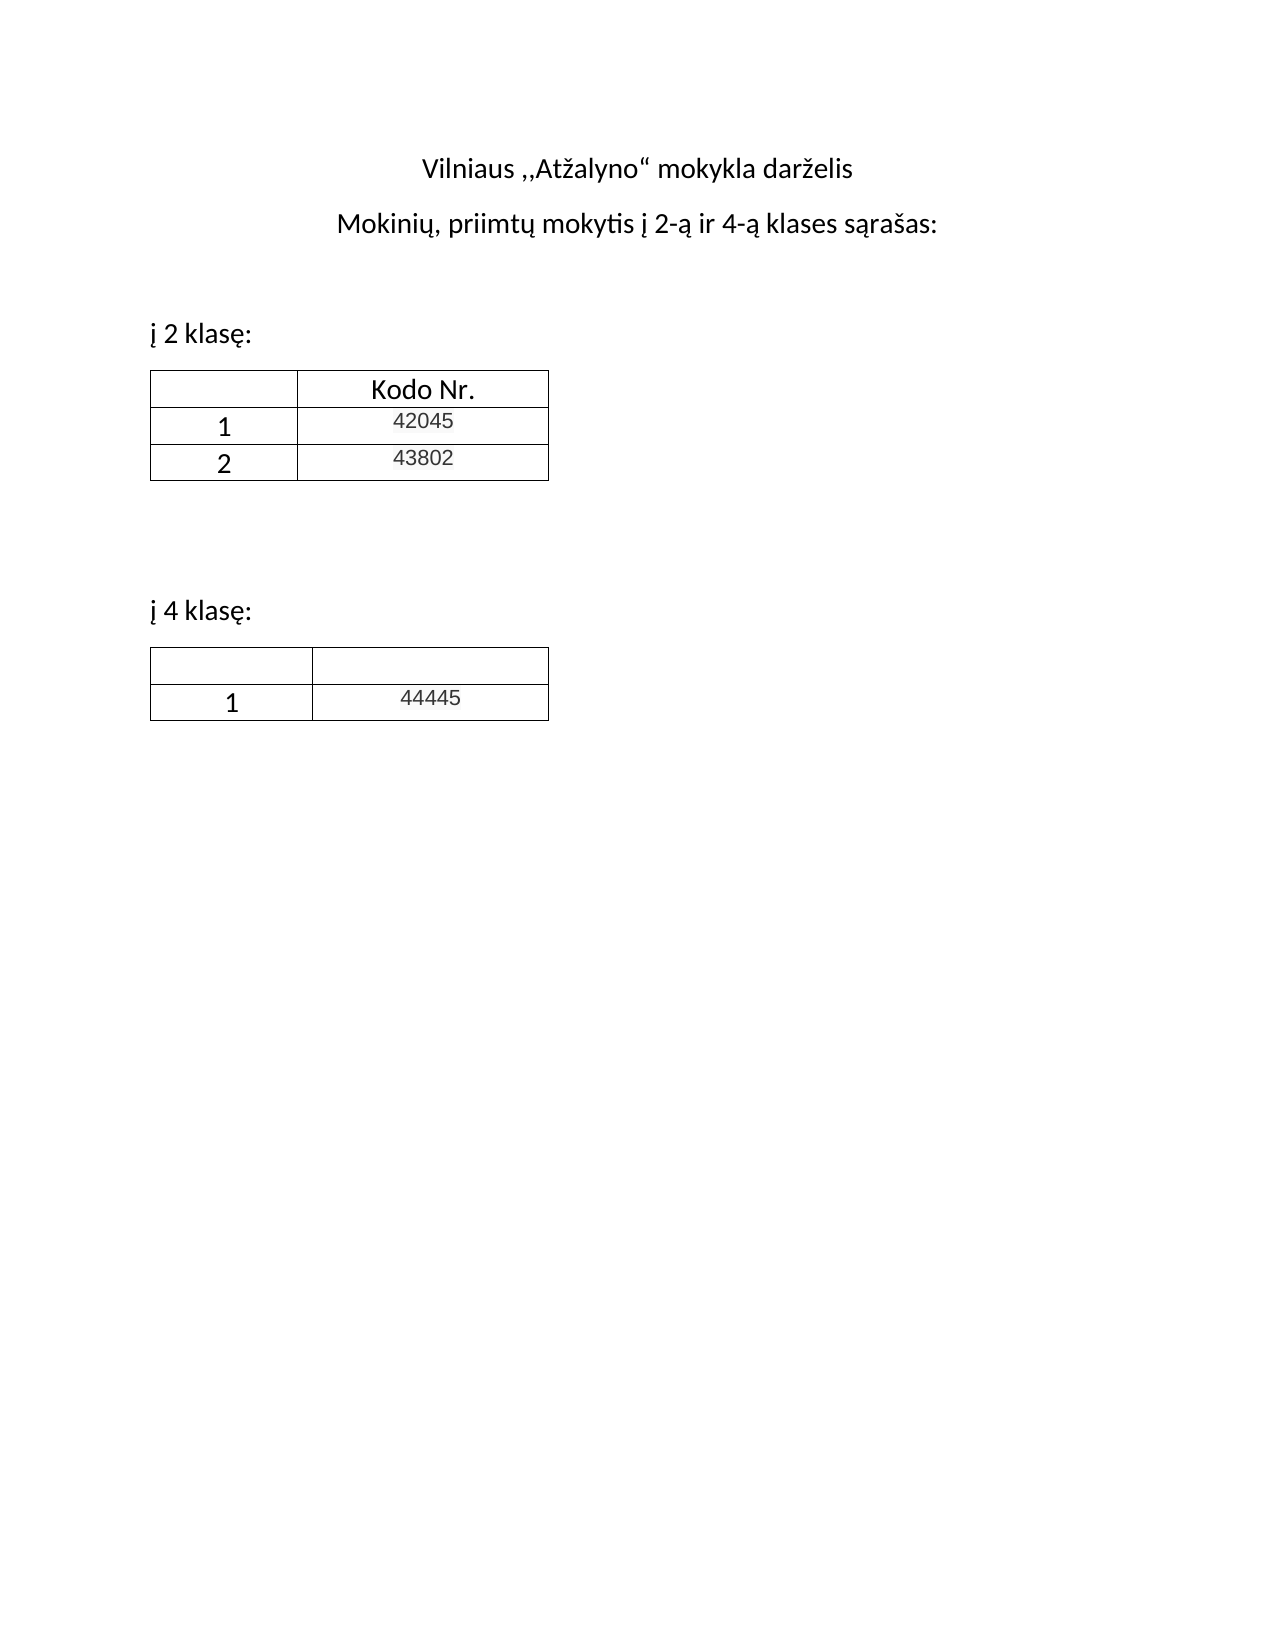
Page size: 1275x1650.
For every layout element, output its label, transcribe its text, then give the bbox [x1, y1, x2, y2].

table_header [313, 648, 548, 683]
table_cell 1 [151, 408, 297, 444]
table_cell 43802 [298, 445, 548, 480]
text į 2 klasę: [150, 315, 1125, 351]
table_header [151, 371, 297, 407]
table_cell 2 [151, 445, 297, 480]
table_cell 44445 [313, 685, 548, 720]
table_cell 42045 [298, 408, 548, 444]
table_header [151, 648, 312, 683]
text Mokinių, priimtų mokytis į 2-ą ir 4-ą klases sąrašas: [150, 205, 1125, 241]
text Vilniaus ,,Atžalyno“ mokykla darželis [150, 150, 1125, 186]
text į 4 klasę: [150, 592, 1125, 627]
table_cell 1 [151, 685, 312, 720]
table_header Kodo Nr. [298, 371, 548, 407]
